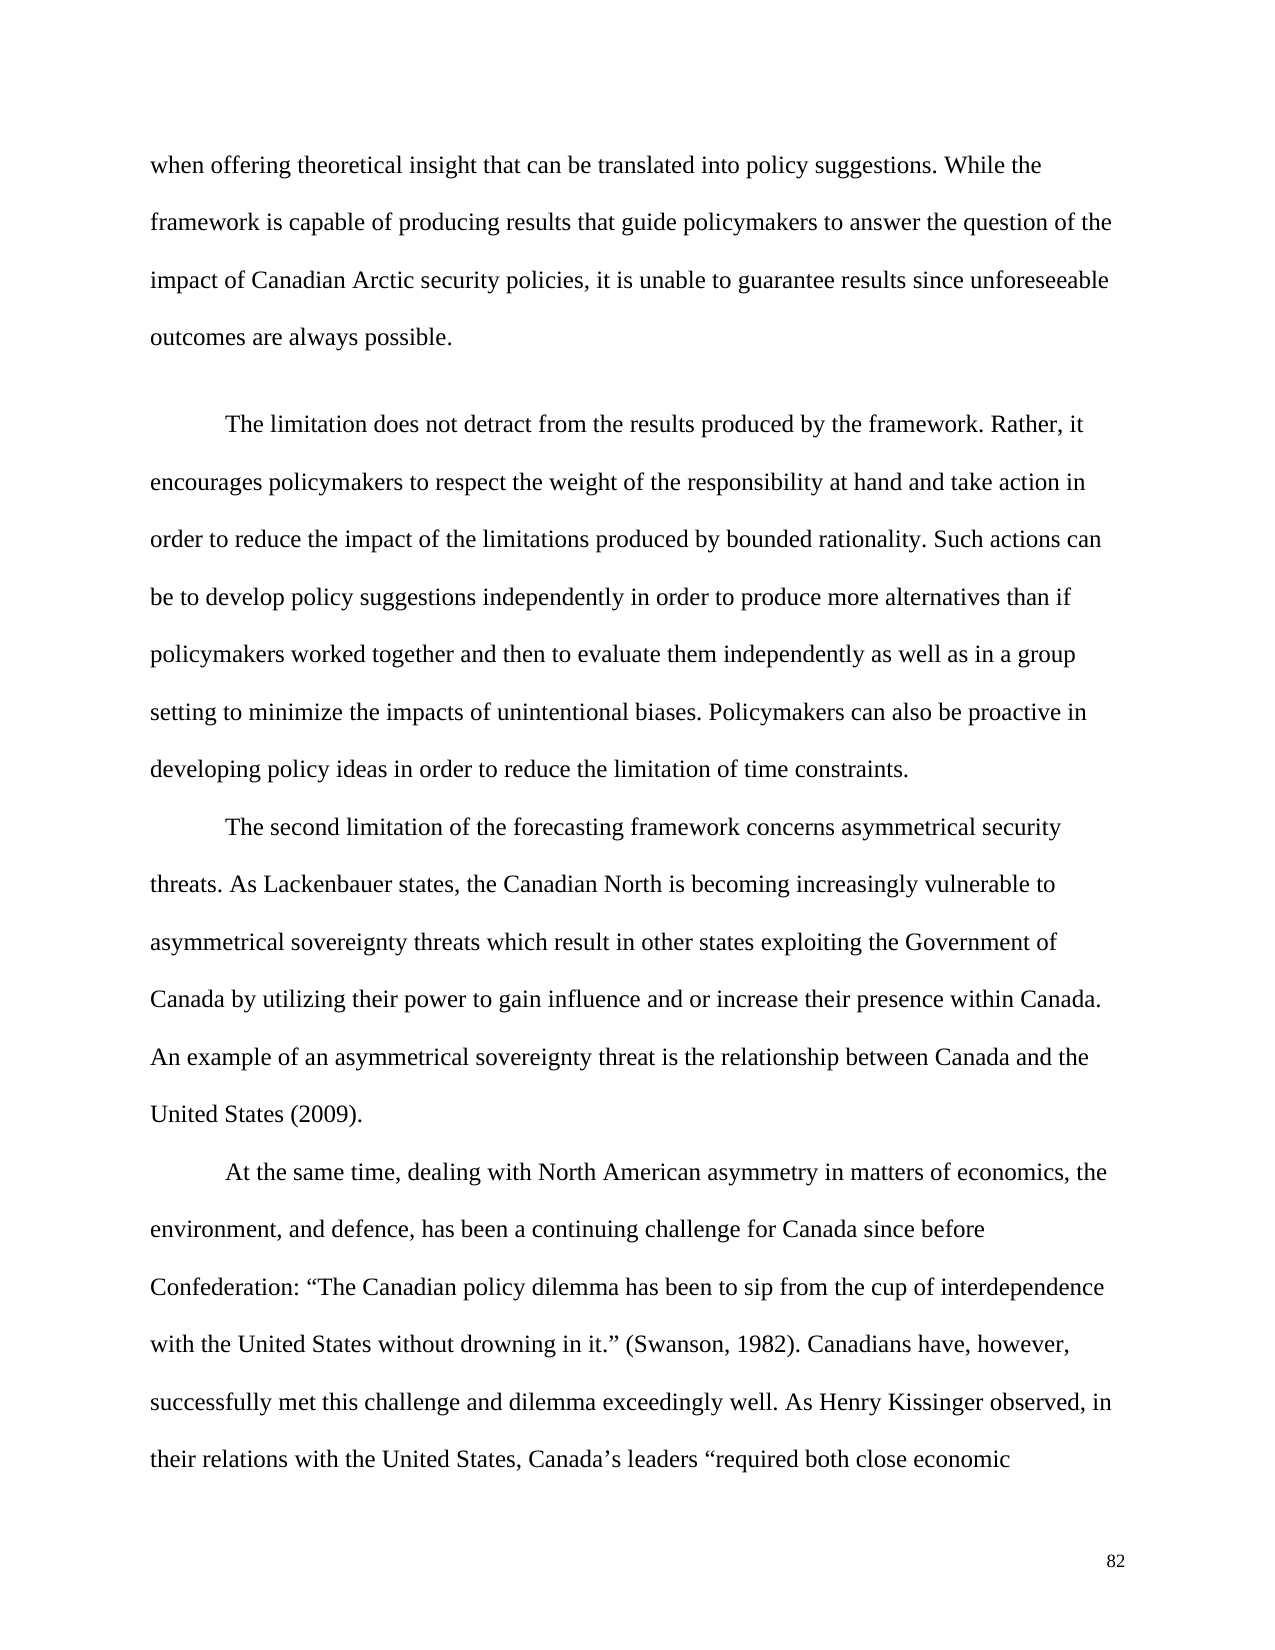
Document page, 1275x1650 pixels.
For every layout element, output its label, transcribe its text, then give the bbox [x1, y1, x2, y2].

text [150, 150, 1125, 351]
text The second limitation of the forecasting framework concerns asymmetrical security threats. As Lackenbauer states, the Canadian North is becoming increasingly vulnerable to asymmetrical sovereignty threats which result in other states exploiting the Government of Canada by utilizing their power to gain influence and or increase their presence within Canada. An example of an asymmetrical sovereignty threat is the relationship between Canada and the United States (2009). [150, 812, 1125, 1128]
text The limitation does not detract from the results produced by the framework. Rather, it encourages policymakers to respect the weight of the responsibility at hand and take action in order to reduce the impact of the limitations produced by bounded rationality. Such actions can be to develop policy suggestions independently in order to produce more alternatives than if policymakers worked together and then to evaluate them independently as well as in a group setting to minimize the impacts of unintentional biases. Policymakers can also be proactive in developing policy ideas in order to reduce the limitation of time constraints. [150, 409, 1125, 783]
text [150, 1157, 1125, 1473]
